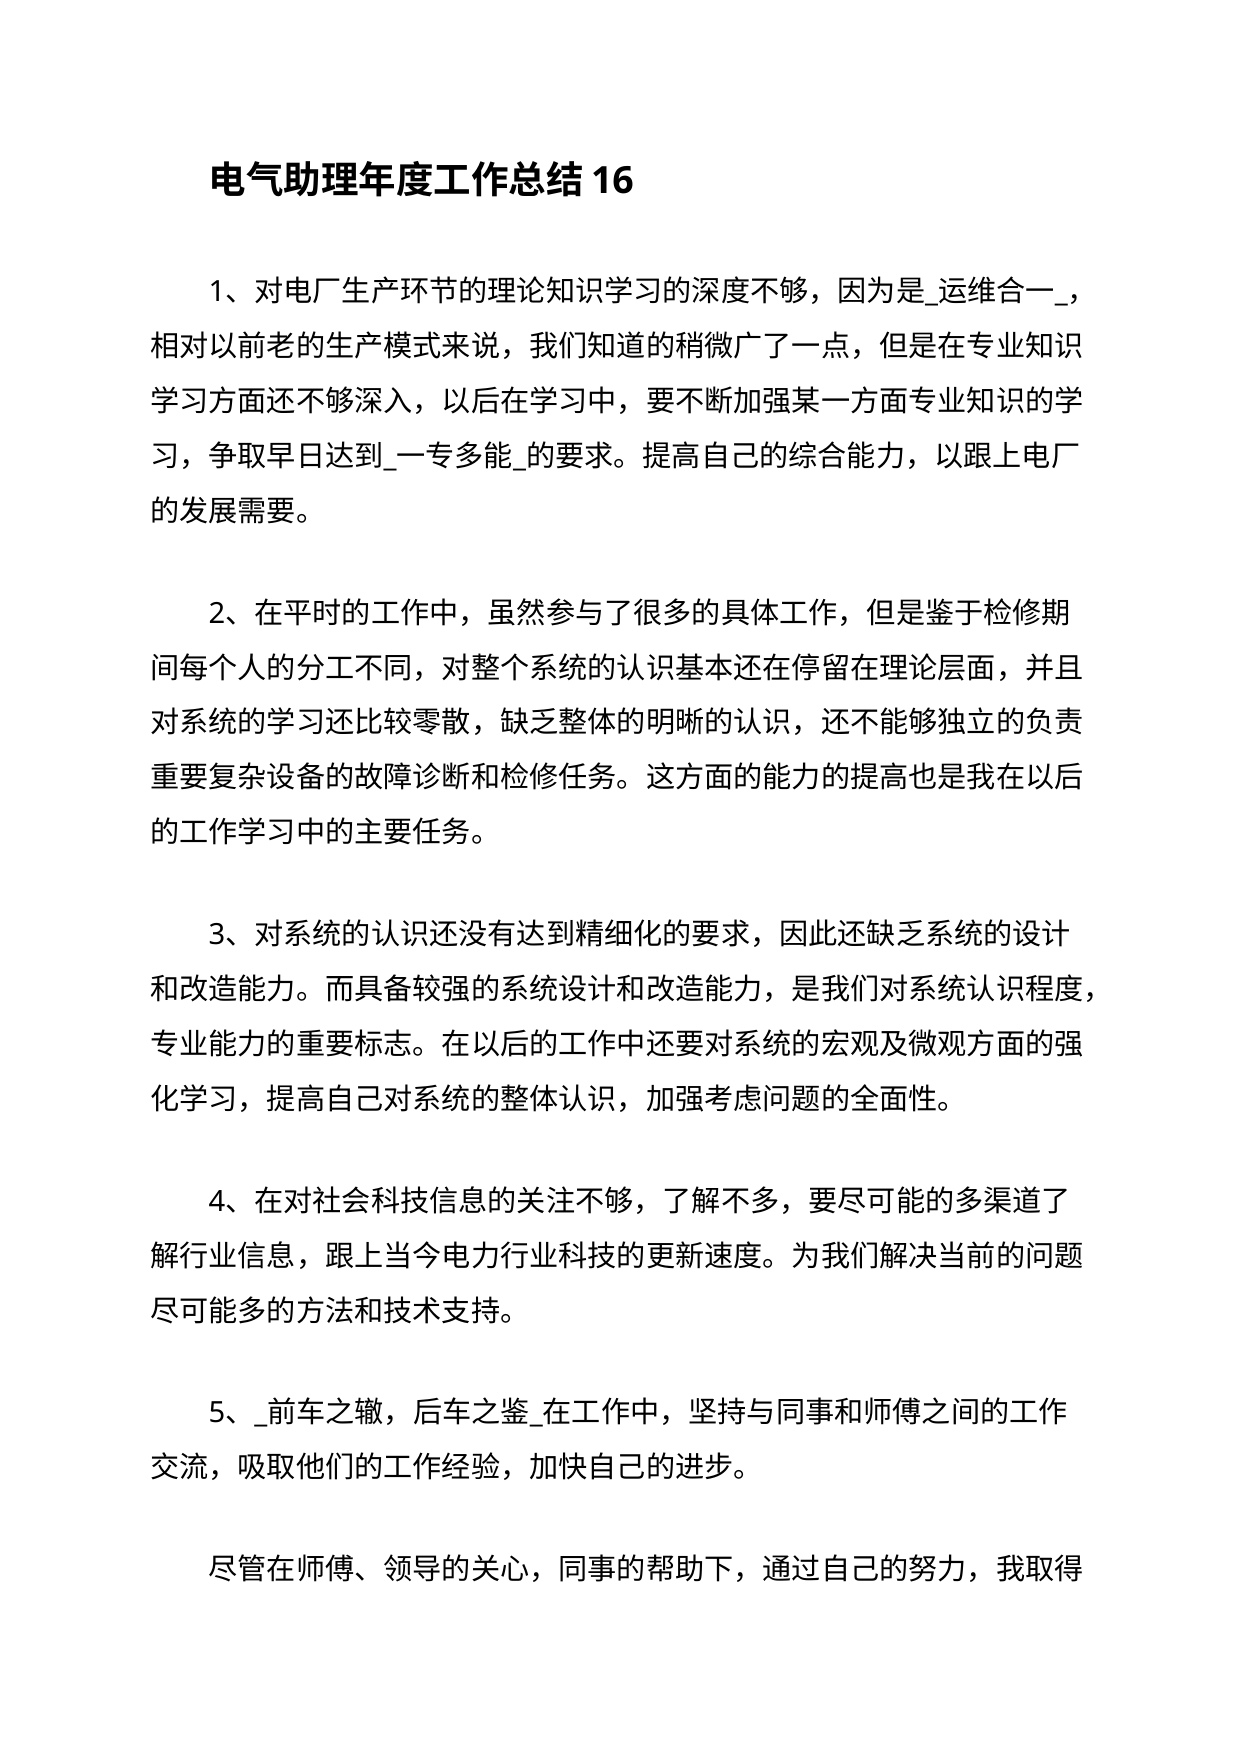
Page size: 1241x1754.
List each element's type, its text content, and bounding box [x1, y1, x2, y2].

text 4、在对社会科技信息的关注不够，了解不多，要尽可能的多渠道了解行业信息，跟上当今电力行业科技的更新速度。为我们解决当前的问题尽可能多的方法和技术支持。 [150, 1177, 1090, 1329]
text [150, 1546, 1090, 1588]
text 2、在平时的工作中，虽然参与了很多的具体工作，但是鉴于检修期间每个人的分工不同，对整个系统的认识基本还在停留在理论层面，并且对系统的学习还比较零散，缺乏整体的明晰的认识，还不能够独立的负责重要复杂设备的故障诊断和检修任务。这方面的能力的提高也是我在以后的工作学习中的主要任务。 [150, 589, 1090, 851]
text 5、_前车之辙，后车之鉴_在工作中，坚持与同事和师傅之间的工作交流，吸取他们的工作经验，加快自己的进步。 [150, 1389, 1090, 1486]
text 电气助理年度工作总结16 [150, 150, 1090, 204]
text 1、对电厂生产环节的理论知识学习的深度不够，因为是_运维合一_，相对以前老的生产模式来说，我们知道的稍微广了一点，但是在专业知识学习方面还不够深入，以后在学习中，要不断加强某一方面专业知识的学习，争取早日达到_一专多能_的要求。提高自己的综合能力，以跟上电厂的发展需要。 [150, 268, 1090, 530]
text 3、对系统的认识还没有达到精细化的要求，因此还缺乏系统的设计和改造能力。而具备较强的系统设计和改造能力，是我们对系统认识程度，专业能力的重要标志。在以后的工作中还要对系统的宏观及微观方面的强化学习，提高自己对系统的整体认识，加强考虑问题的全面性。 [150, 911, 1090, 1118]
